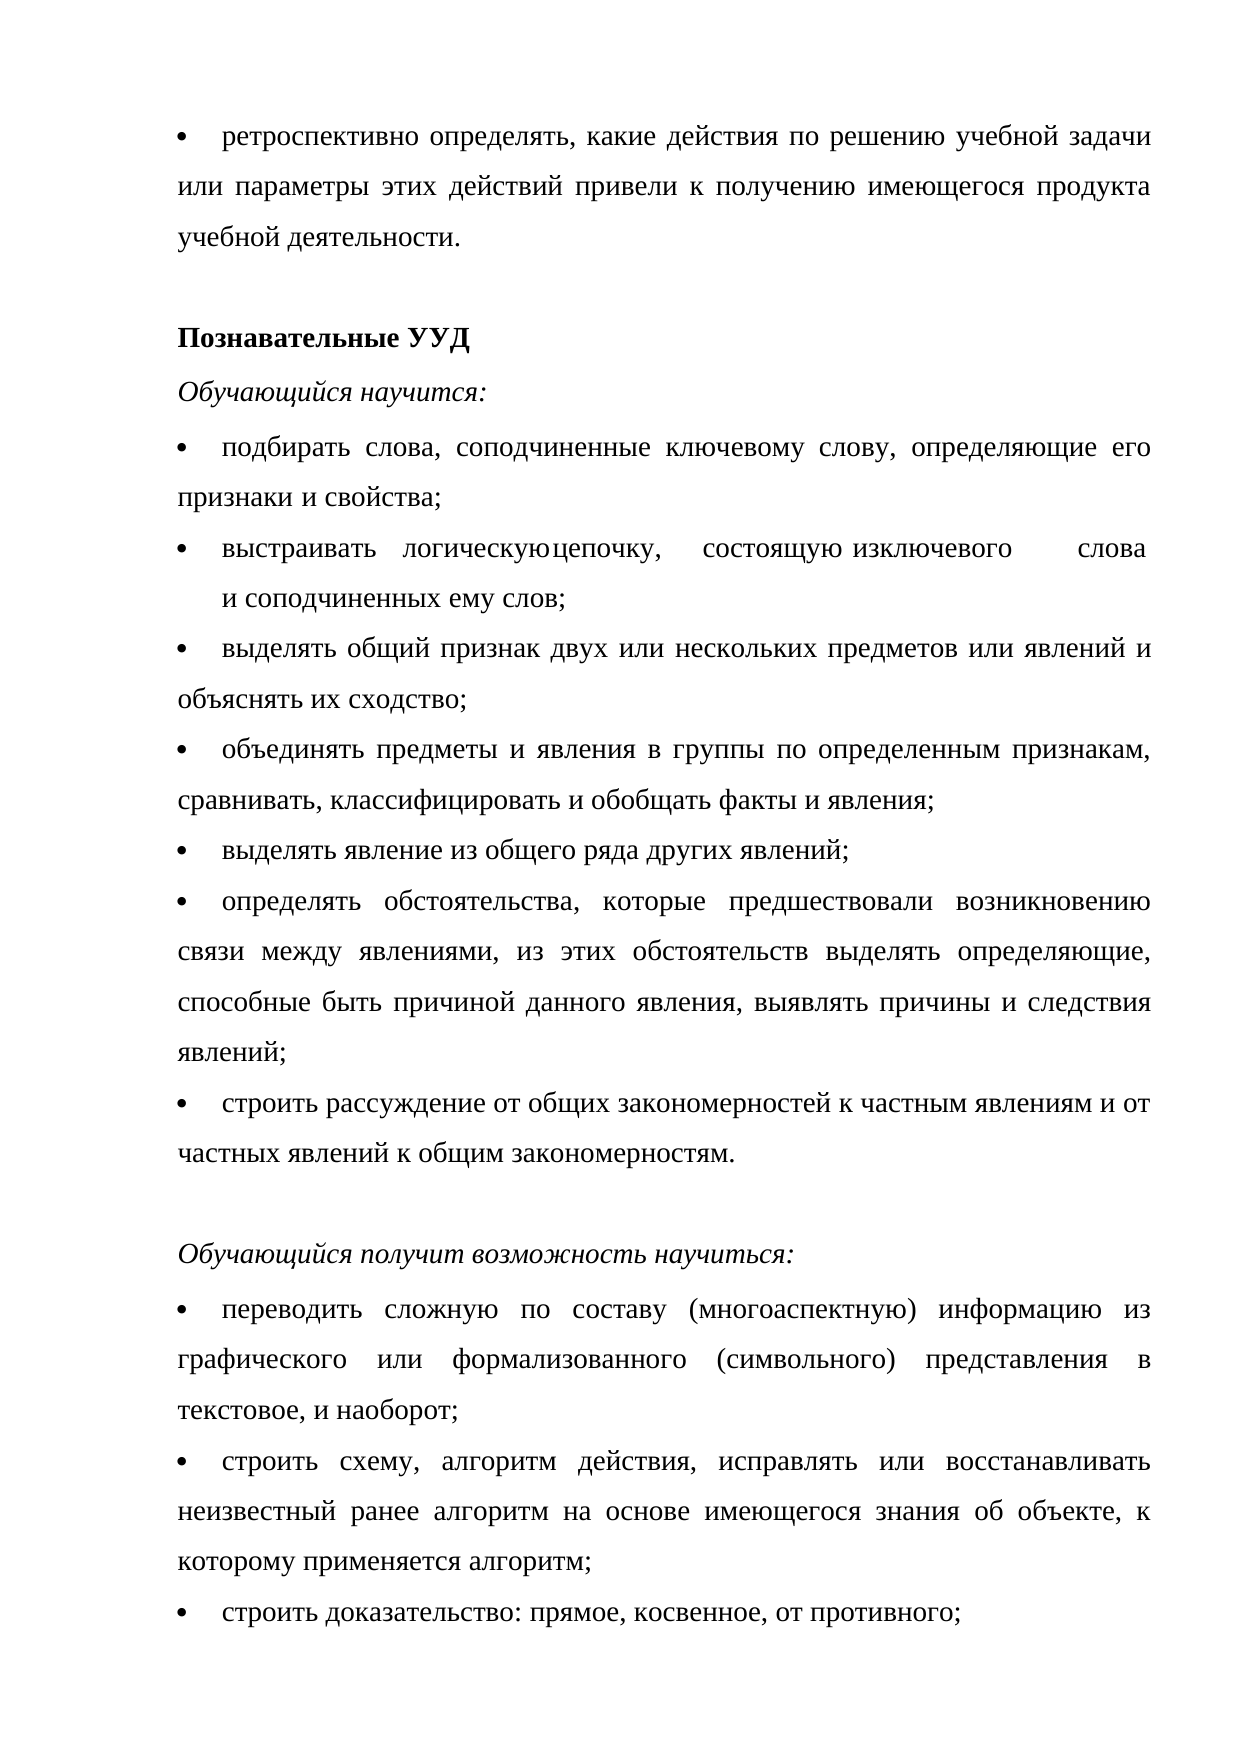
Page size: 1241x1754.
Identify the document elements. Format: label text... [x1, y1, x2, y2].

text Обучающийся научится: [177, 374, 1151, 408]
text Обучающийся получит возможность научиться: [177, 1236, 1151, 1270]
list выделять явление из общего ряда других явлений; [177, 832, 1151, 866]
list определять обстоятельства, которые предшествовали возникновению связи между явлениями, из этих обстоятельств выделять определяющие, способные быть причиной данного явления, выявлять причины и следствия явлений; [177, 883, 1151, 1067]
list строить рассуждение от общих закономерностей к частным явлениям и от частных явлений к общим закономерностям. [177, 1085, 1151, 1169]
list подбирать слова, соподчиненные ключевому слову, определяющие его признаки и свойства; [177, 429, 1151, 513]
list выстраивать логическую цепочку, состоящую изключевого слова и соподчиненных ему слов; [177, 530, 1151, 614]
list переводить сложную по составу (многоаспектную) информацию из графического или формализованного (символьного) представления в текстовое, и наоборот; [177, 1291, 1151, 1425]
list строить схему, алгоритм действия, исправлять или восстанавливать неизвестный ранее алгоритм на основе имеющегося знания об объекте, к которому применяется алгоритм; [177, 1443, 1151, 1577]
list выделять общий признак двух или нескольких предметов или явлений и объяснять их сходство; [177, 631, 1151, 714]
subtitle Познавательные УУД [177, 320, 1151, 354]
list ретроспективно определять, какие действия по решению учебной задачи или параметры этих действий привели к получению имеющегося продукта учебной деятельности. [177, 118, 1151, 252]
list объединять предметы и явления в группы по определенным признакам, сравнивать, классифицировать и обобщать факты и явления; [177, 732, 1151, 816]
list строить доказательство: прямое, косвенное, от противного; [177, 1594, 1151, 1628]
